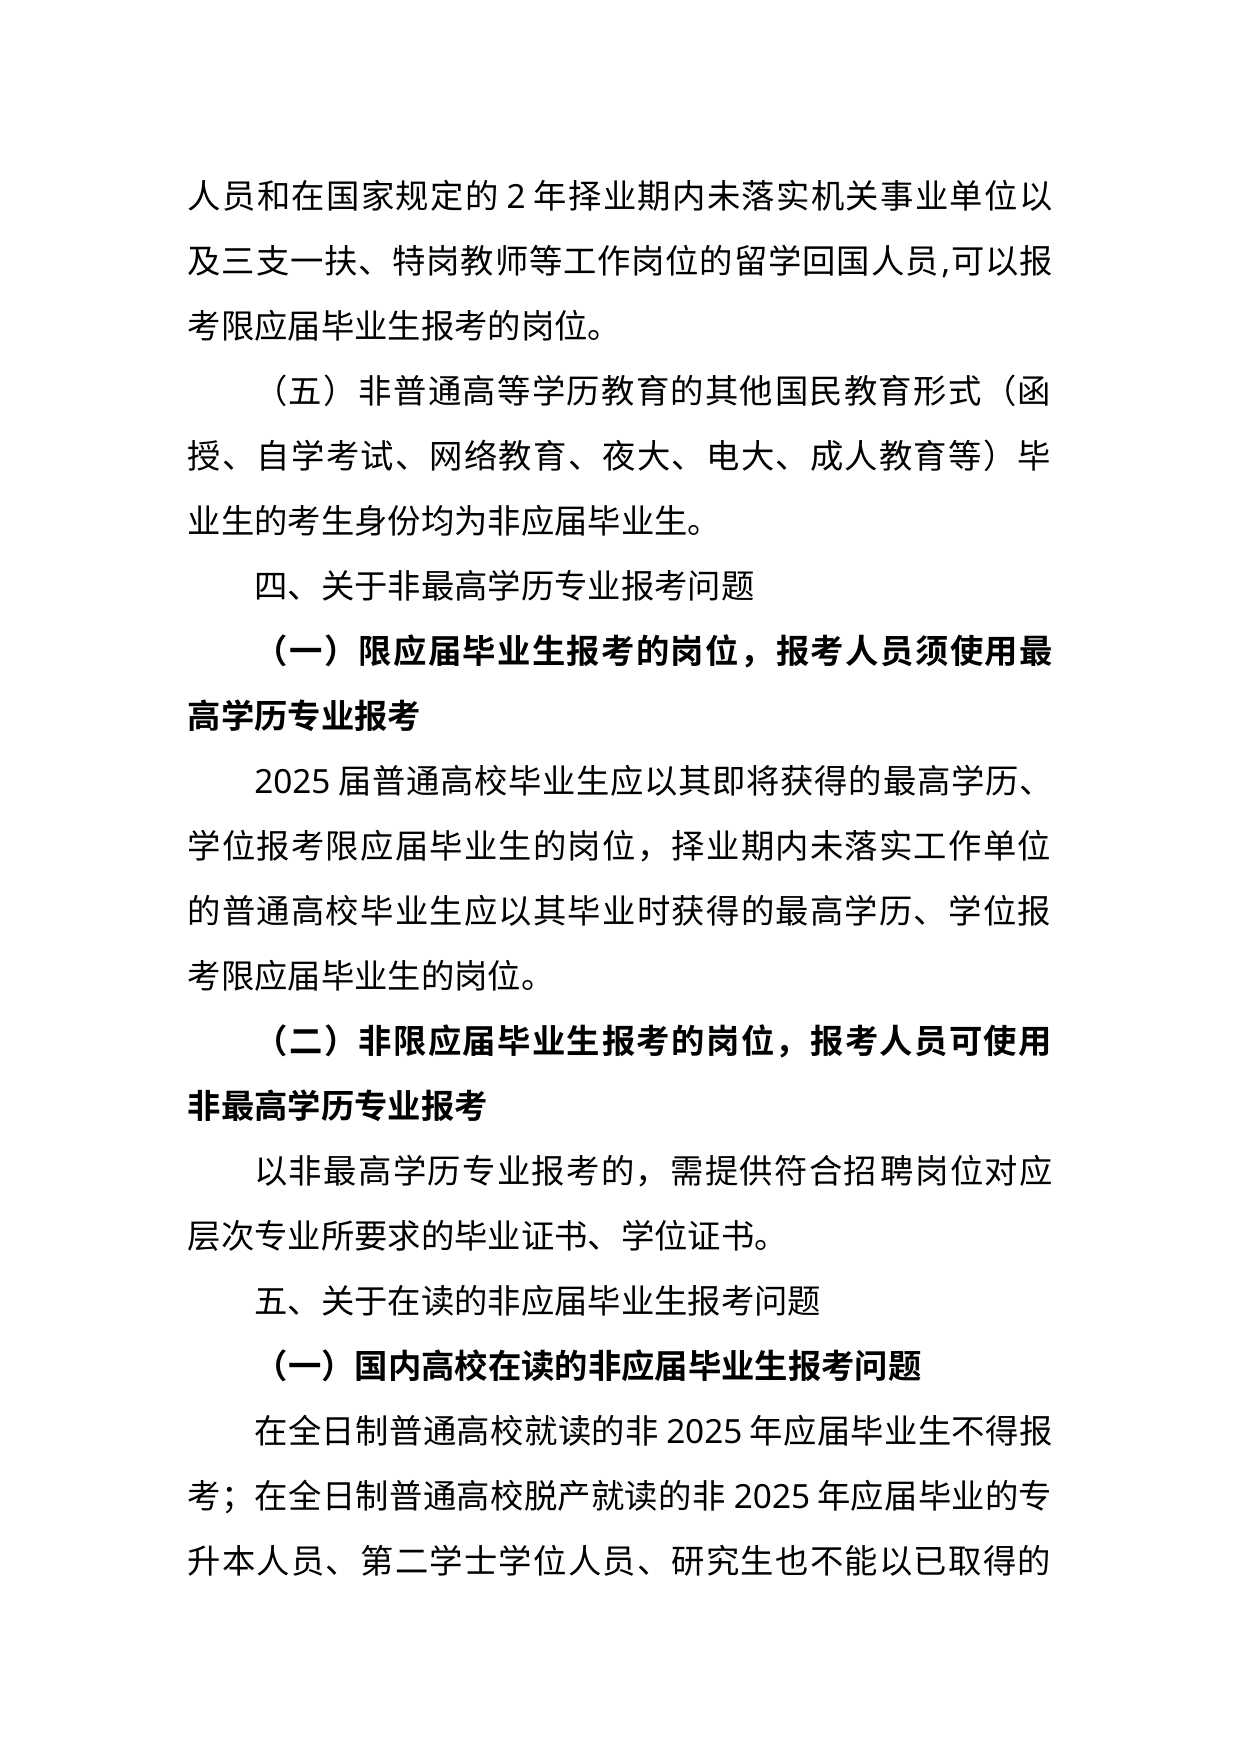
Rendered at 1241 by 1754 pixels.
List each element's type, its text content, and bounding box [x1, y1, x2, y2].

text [187, 1397, 1053, 1592]
text 以非最高学历专业报考的，需提供符合招聘岗位对应层次专业所要求的毕业证书、学位证书。 [187, 1137, 1053, 1267]
text （一）国内高校在读的非应届毕业生报考问题 [187, 1332, 1053, 1397]
text （一）限应届毕业生报考的岗位，报考人员须使用最高学历专业报考 [187, 617, 1053, 747]
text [187, 162, 1053, 357]
text （五）非普通高等学历教育的其他国民教育形式（函授、自学考试、网络教育、夜大、电大、成人教育等）毕业生的考生身份均为非应届毕业生。 [187, 357, 1053, 552]
text 四、关于非最高学历专业报考问题 [187, 552, 1053, 617]
text 五、关于在读的非应届毕业生报考问题 [187, 1267, 1053, 1332]
text 2025届普通高校毕业生应以其即将获得的最高学历、学位报考限应届毕业生的岗位，择业期内未落实工作单位的普通高校毕业生应以其毕业时获得的最高学历、学位报考限应届毕业生的岗位。 [187, 747, 1053, 1007]
text （二）非限应届毕业生报考的岗位，报考人员可使用非最高学历专业报考 [187, 1007, 1053, 1137]
